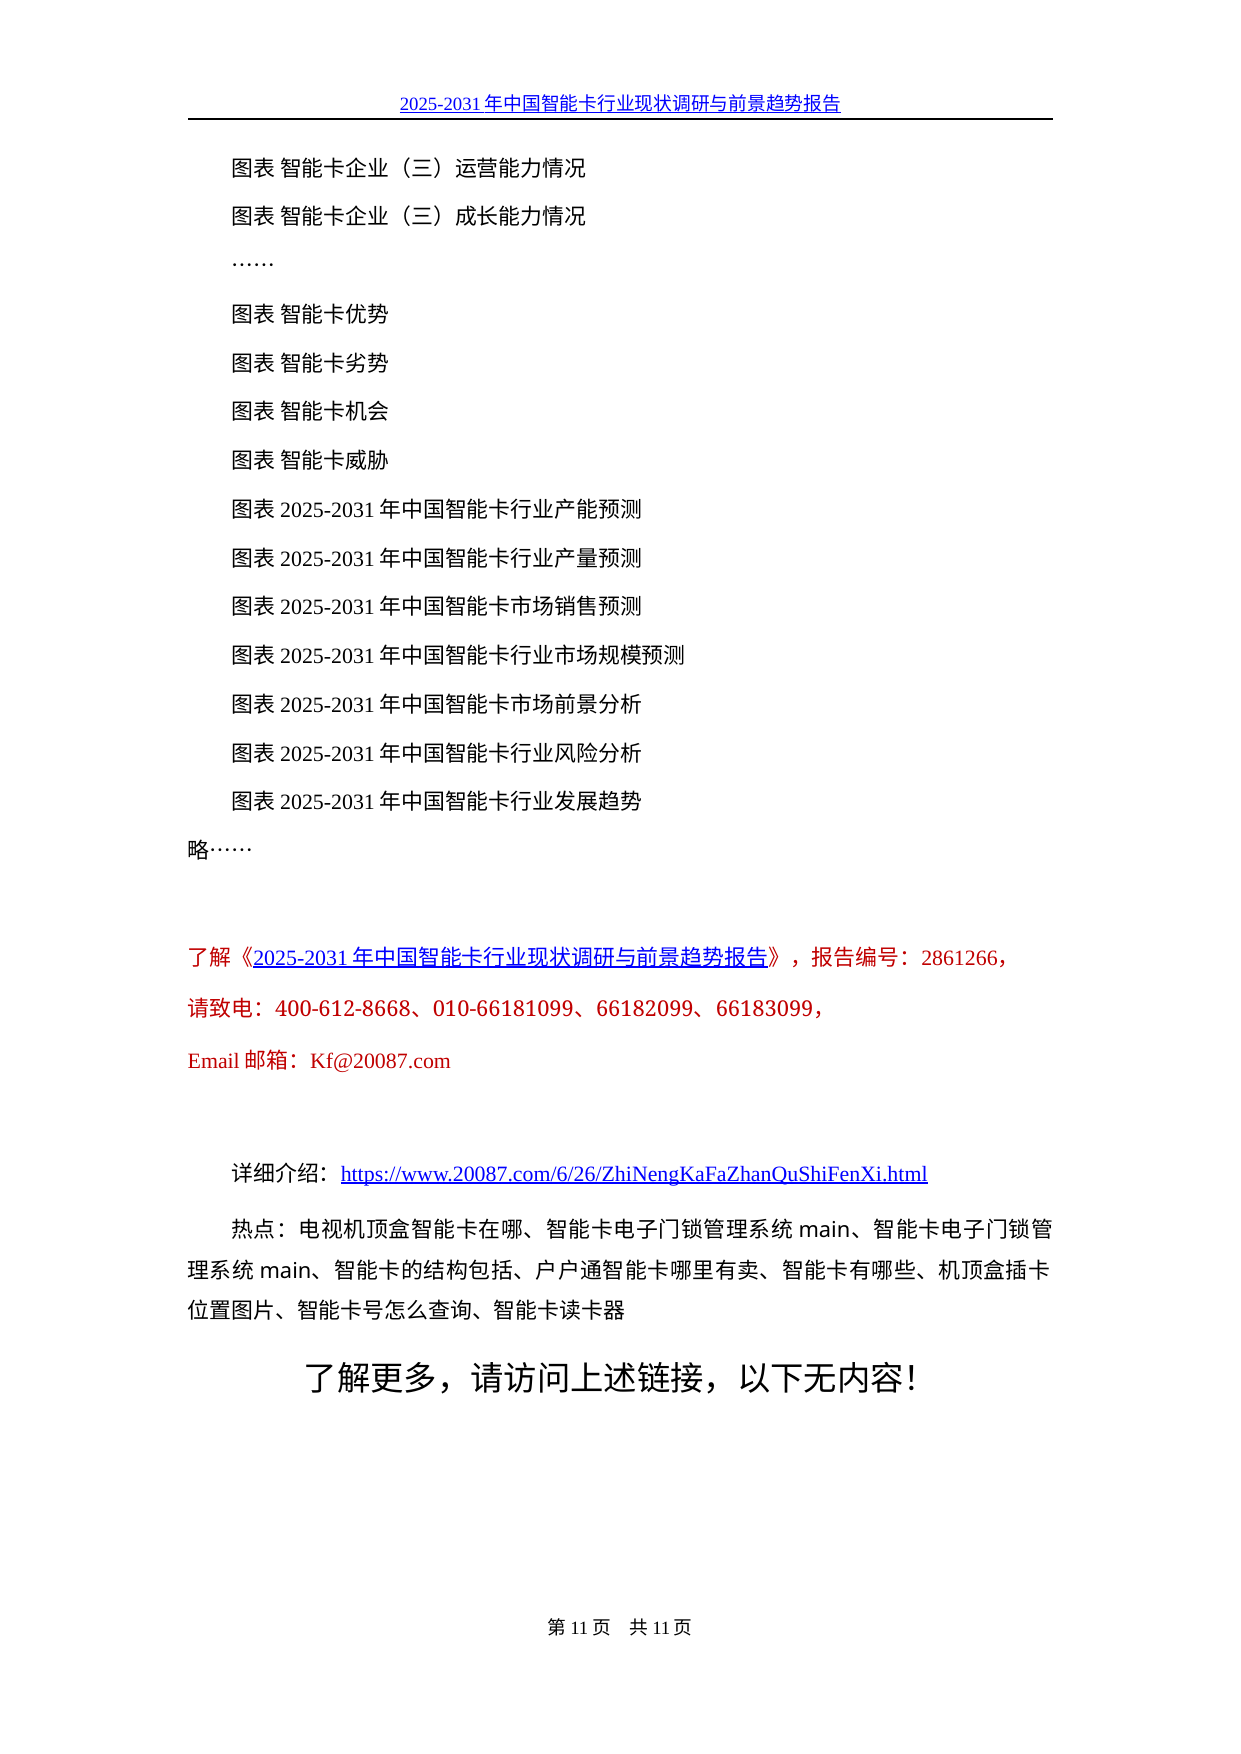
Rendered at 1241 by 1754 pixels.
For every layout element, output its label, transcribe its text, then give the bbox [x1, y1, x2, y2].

text 热点：电视机顶盒智能卡在哪、智能卡电子门锁管理系统main、智能卡电子门锁管理系统main、智能卡的结构包括、户户通智能卡哪里有卖、智能卡有哪些、机顶盒插卡位置图片、智能卡号怎么查询、智能卡读卡器 [187, 1212, 1053, 1326]
text 了解《2025-2031年中国智能卡行业现状调研与前景趋势报告》，报告编号：2861266， [187, 939, 1053, 972]
title 了解更多，请访问上述链接，以下无内容！ [187, 1343, 1053, 1408]
text Email邮箱：Kf@20087.com [187, 1042, 1053, 1075]
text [187, 150, 1053, 865]
text 请致电：400-612-8668、010-66181099、66182099、66183099， [187, 991, 1053, 1023]
text 详细介绍：https://www.20087.com/6/26/ZhiNengKaFaZhanQuShiFenXi.html [187, 1155, 1053, 1188]
